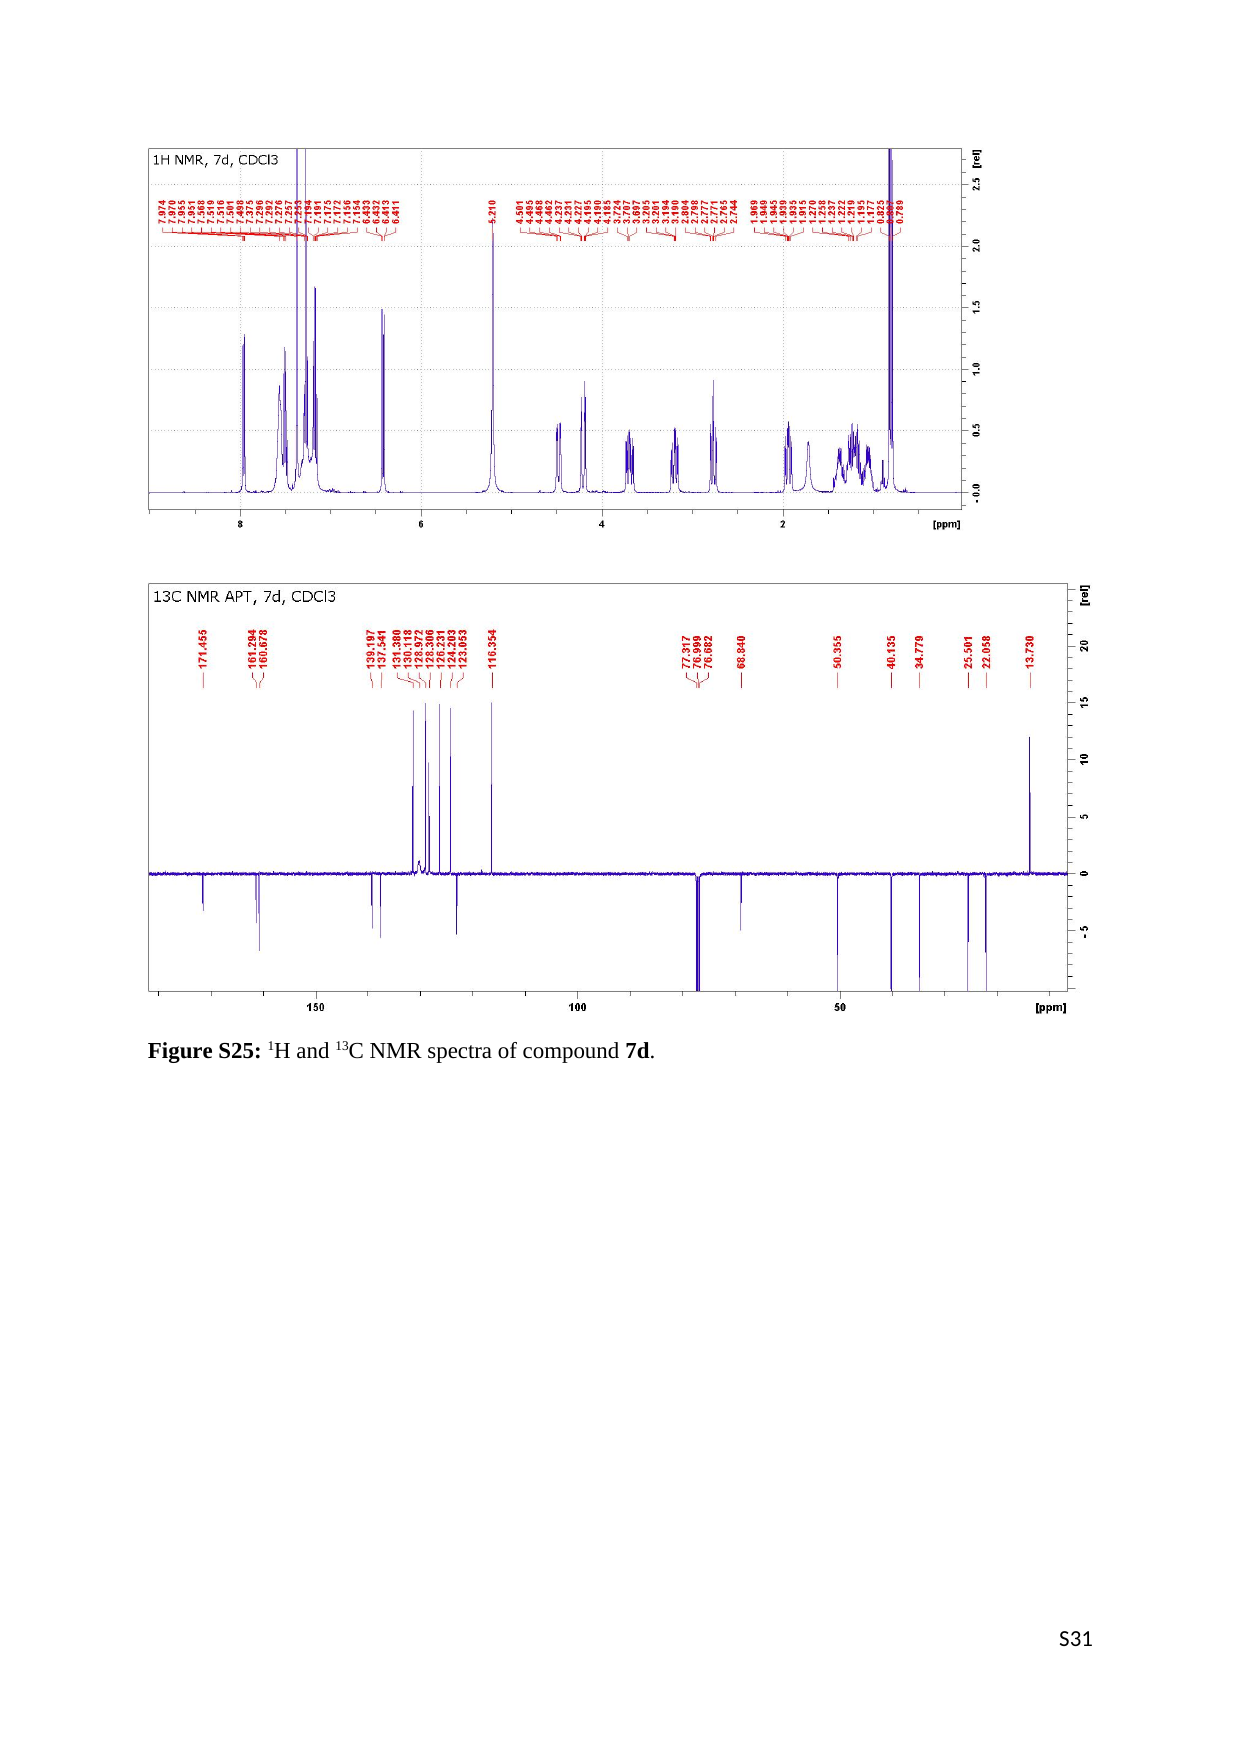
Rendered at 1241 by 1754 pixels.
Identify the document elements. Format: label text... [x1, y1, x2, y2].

picture [147, 582, 1093, 1015]
picture [147, 147, 984, 531]
text Figure S25: 1H and 13C NMR spectra of compound 7d. [148, 1037, 1093, 1064]
